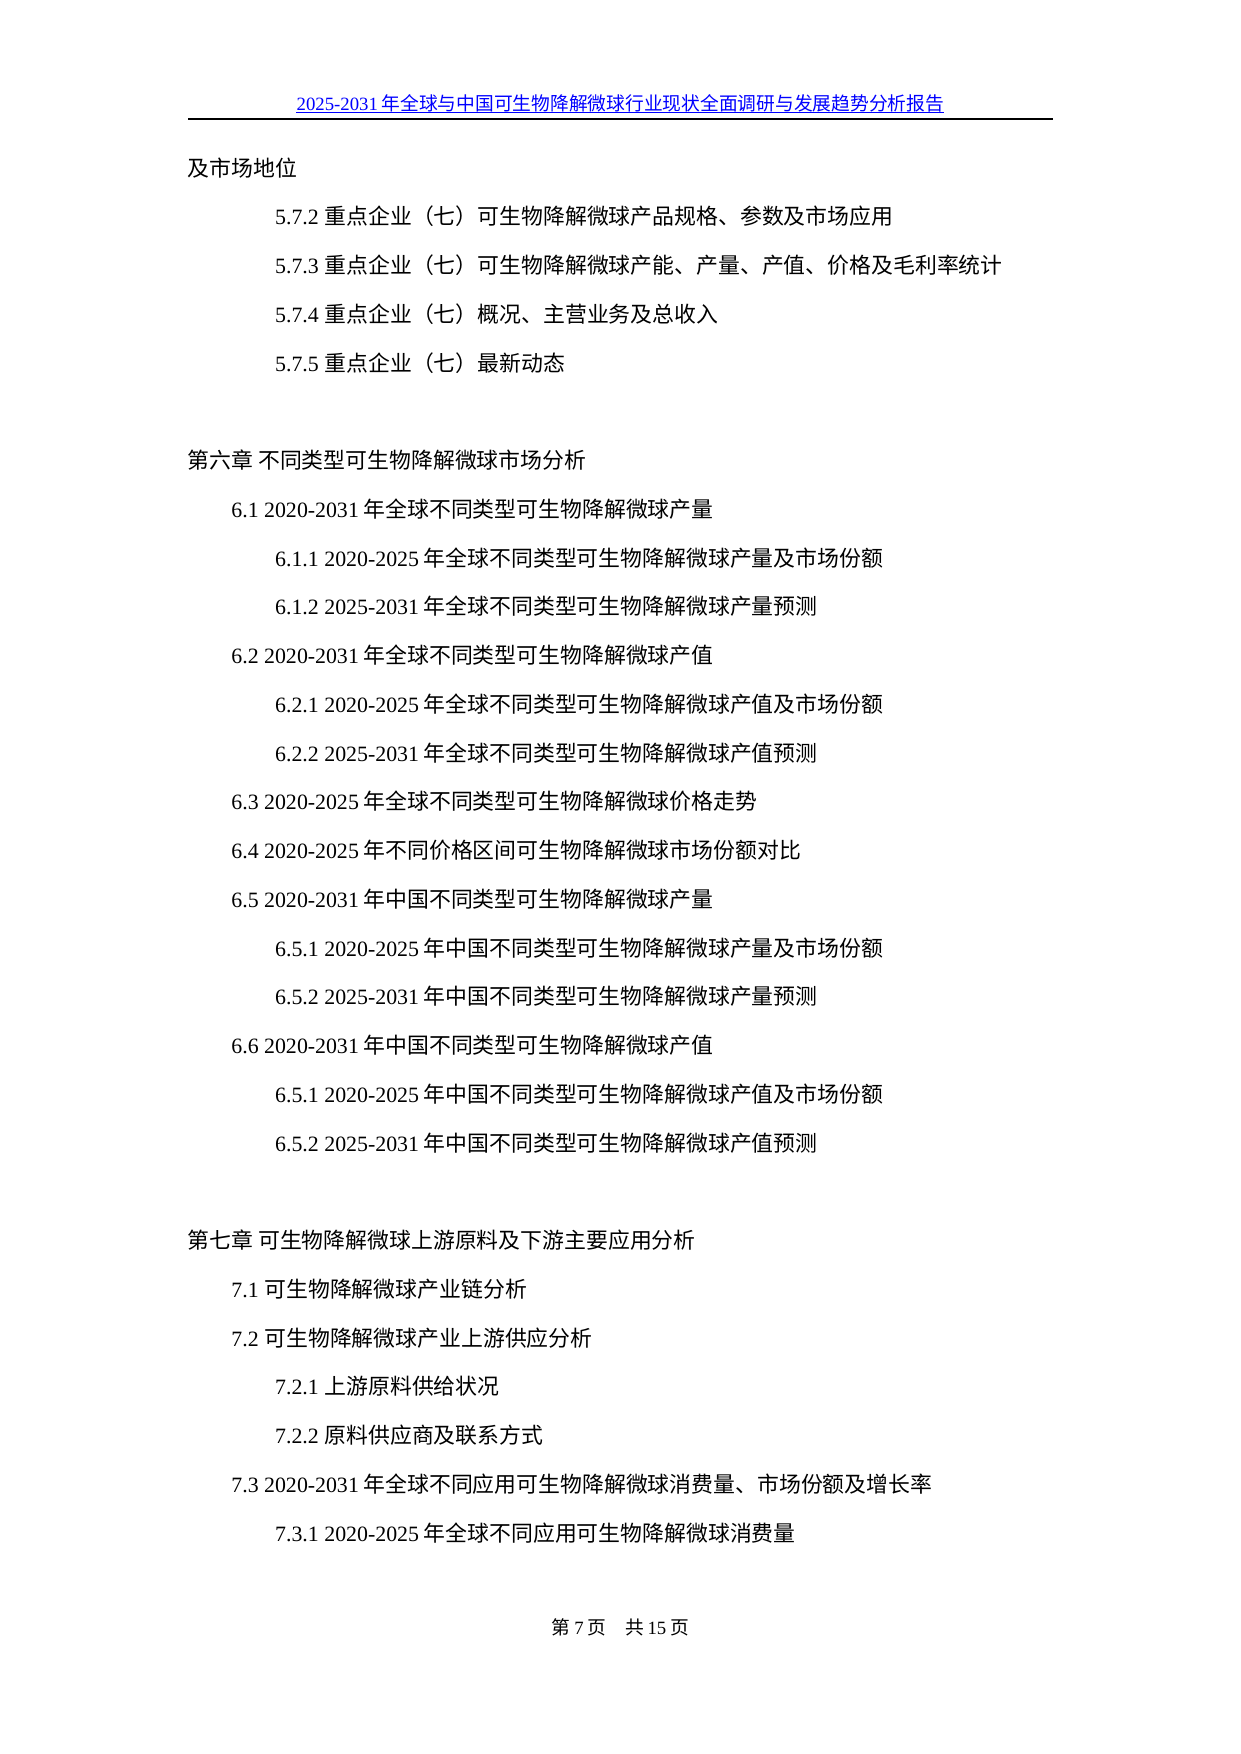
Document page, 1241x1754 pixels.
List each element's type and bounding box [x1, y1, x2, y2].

text [187, 150, 1053, 1548]
